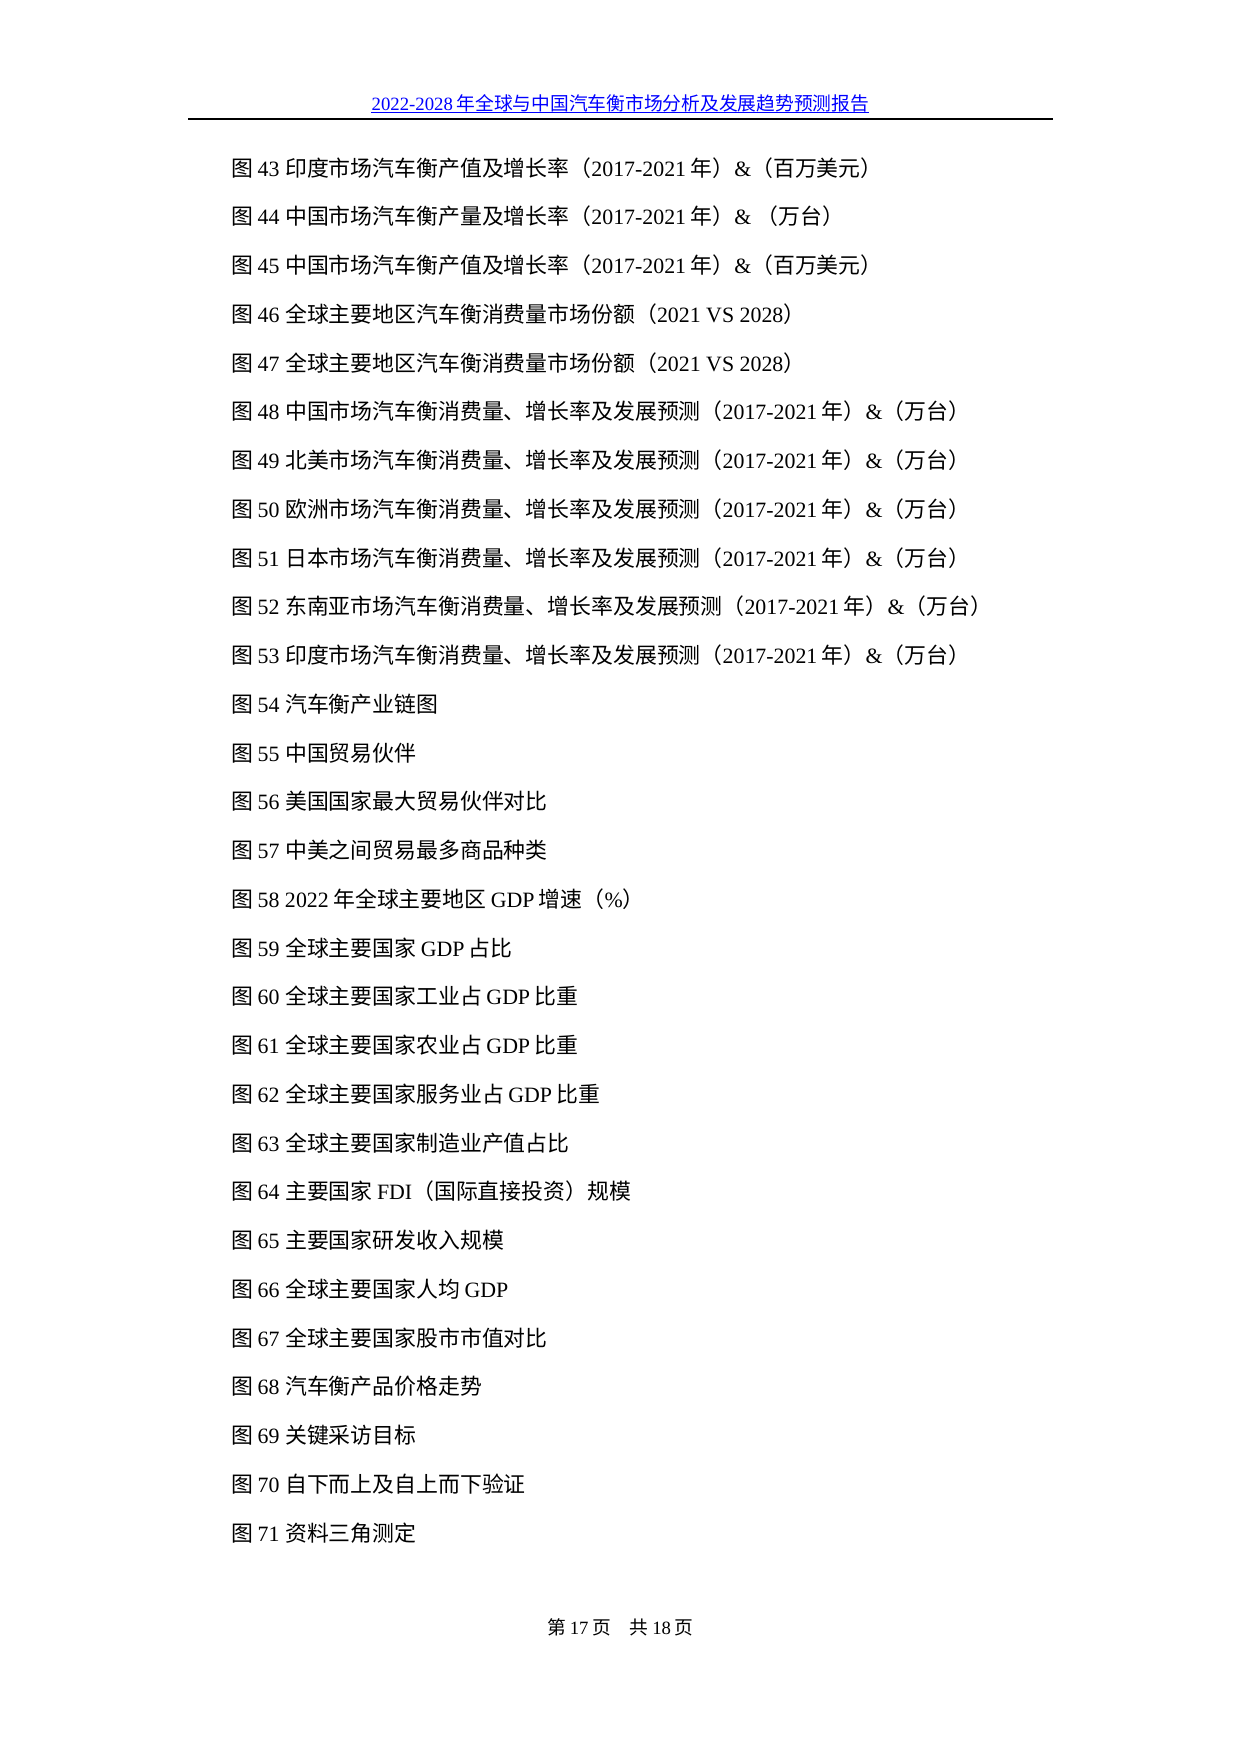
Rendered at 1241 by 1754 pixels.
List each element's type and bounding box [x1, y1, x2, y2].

text [187, 150, 1053, 1548]
